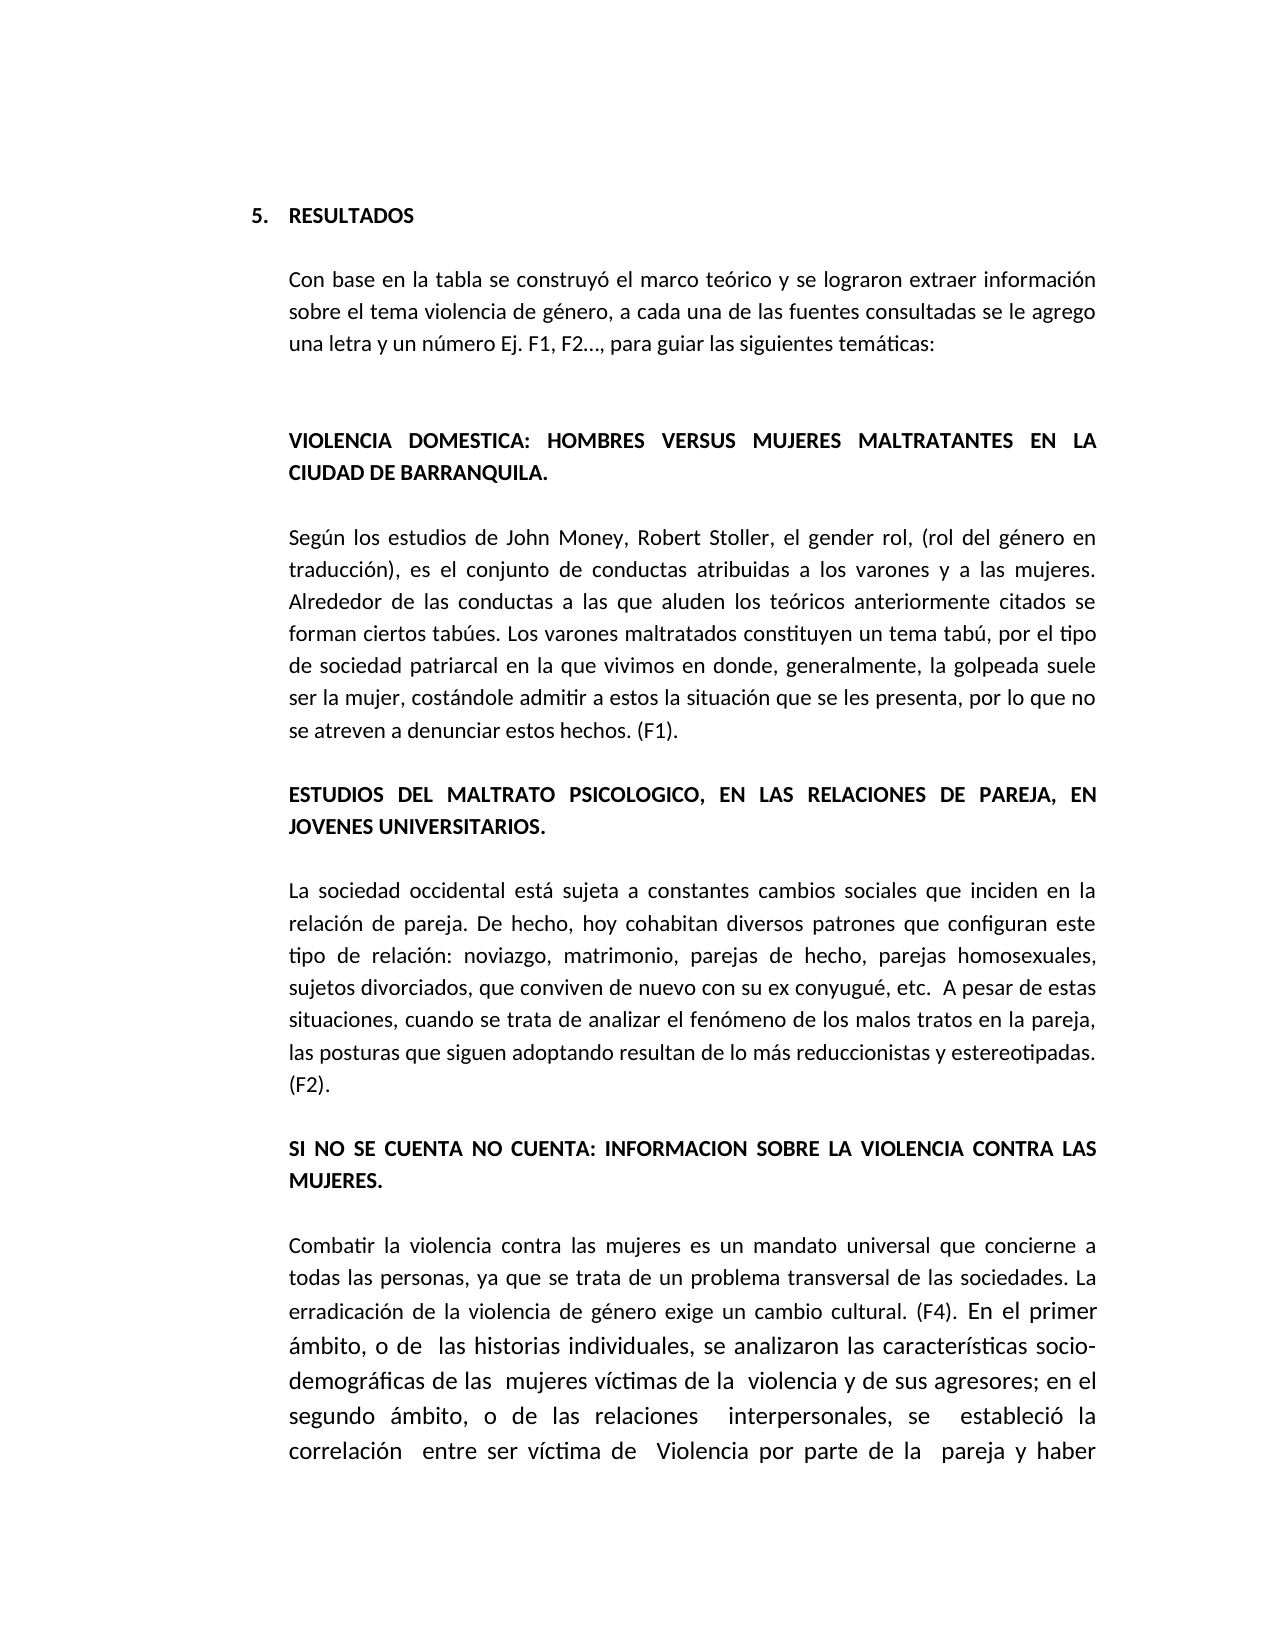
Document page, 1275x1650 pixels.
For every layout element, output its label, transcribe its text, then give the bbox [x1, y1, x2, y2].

list RESULTADOS [251, 201, 1098, 229]
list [288, 1231, 1098, 1466]
list SI NO SE CUENTA NO CUENTA: INFORMACION SOBRE LA VIOLENCIA CONTRA LAS MUJERES. [288, 1134, 1098, 1194]
list Según los estudios de John Money, Robert Stoller, el gender rol, (rol del género en traducción), es el conjunto de conductas atribuidas a los varones y a las mujeres. Alrededor de las conductas a las que aluden los teóricos anteriormente citados se forman ciertos tabúes. Los varones maltratados constituyen un tema tabú, por el tipo de sociedad patriarcal en la que vivimos en donde, generalmente, la golpeada suele ser la mujer, costándole admitir a estos la situación que se les presenta, por lo que no se atreven a denunciar estos hechos. (F1). [288, 523, 1098, 744]
list VIOLENCIA DOMESTICA: HOMBRES VERSUS MUJERES MALTRATANTES EN LA CIUDAD DE BARRANQUILA. [288, 426, 1098, 486]
list La sociedad occidental está sujeta a constantes cambios sociales que inciden en la relación de pareja. De hecho, hoy cohabitan diversos patrones que configuran este tipo de relación: noviazgo, matrimonio, parejas de hecho, parejas homosexuales, sujetos divorciados, que conviven de nuevo con su ex conyugué, etc. A pesar de estas situaciones, cuando se trata de analizar el fenómeno de los malos tratos en la pareja, las posturas que siguen adoptando resultan de lo más reduccionistas y estereotipadas. (F2). [288, 877, 1098, 1098]
list Con base en la tabla se construyó el marco teórico y se lograron extraer información sobre el tema violencia de género, a cada una de las fuentes consultadas se le agrego una letra y un número Ej. F1, F2…, para guiar las siguientes temáticas: [288, 265, 1098, 357]
list ESTUDIOS DEL MALTRATO PSICOLOGICO, EN LAS RELACIONES DE PAREJA, EN JOVENES UNIVERSITARIOS. [288, 780, 1098, 840]
